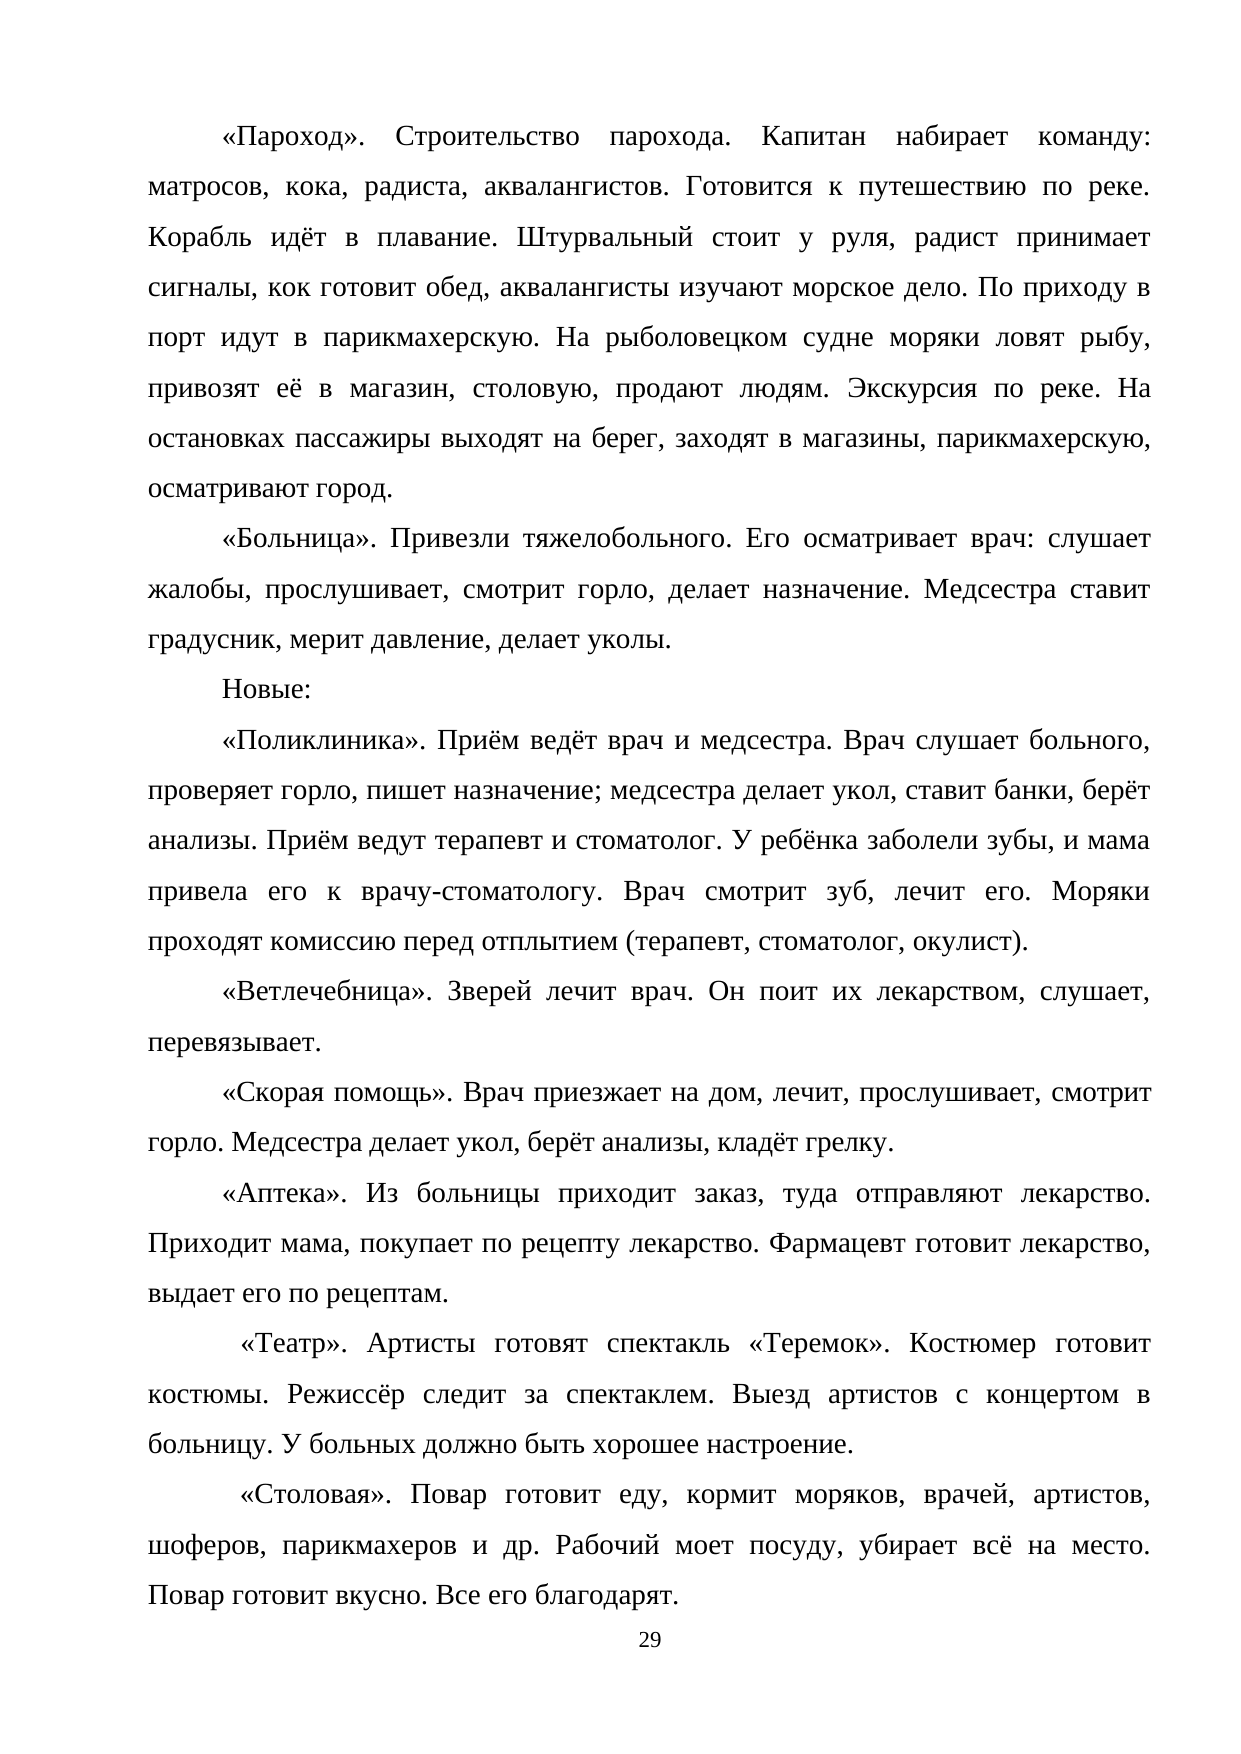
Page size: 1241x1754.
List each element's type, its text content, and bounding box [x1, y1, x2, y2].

text «Скорая помощь». Врач приезжает на дом, лечит, прослушивает, смотрит горло. Медсестра делает укол, берёт анализы, кладёт грелку. [148, 1074, 1152, 1158]
text «Поликлиника». Приём ведёт врач и медсестра. Врач слушает больного, проверяет горло, пишет назначение; медсестра делает укол, ставит банки, берёт анализы. Приём ведут терапевт и стоматолог. У ребёнка заболели зубы, и мама привела его к врачу-стоматологу. Врач смотрит зуб, лечит его. Моряки проходят комиссию перед отплытием (терапевт, стоматолог, окулист). [148, 722, 1152, 957]
text Новые: [148, 672, 1152, 705]
text «Театр». Артисты готовят спектакль «Теремок». Костюмер готовит костюмы. Режиссёр следит за спектаклем. Выезд артистов с концертом в больницу. У больных должно быть хорошее настроение. [148, 1326, 1152, 1460]
text «Столовая». Повар готовит еду, кормит моряков, врачей, артистов, шоферов, парикмахеров и др. Рабочий моет посуду, убирает всё на место. Повар готовит вкусно. Все его благодарят. [148, 1477, 1152, 1611]
text «Больница». Привезли тяжелобольного. Его осматривает врач: слушает жалобы, прослушивает, смотрит горло, делает назначение. Медсестра ставит градусник, мерит давление, делает уколы. [148, 521, 1152, 655]
text «Аптека». Из больницы приходит заказ, туда отправляют лекарство. Приходит мама, покупает по рецепту лекарство. Фармацевт готовит лекарство, выдает его по рецептам. [148, 1175, 1152, 1309]
text «Ветлечебница». Зверей лечит врач. Он поит их лекарством, слушает, перевязывает. [148, 973, 1152, 1057]
text «Пароход». Строительство парохода. Капитан набирает команду: матросов, кока, радиста, аквалангистов. Готовится к путешествию по реке. Корабль идёт в плавание. Штурвальный стоит у руля, радист принимает сигналы, кок готовит обед, аквалангисты изучают морское дело. По приходу в порт идут в парикмахерскую. На рыболовецком судне моряки ловят рыбу, привозят её в магазин, столовую, продают людям. Экскурсия по реке. На остановках пассажиры выходят на берег, заходят в магазины, парикмахерскую, осматривают город. [148, 118, 1152, 504]
